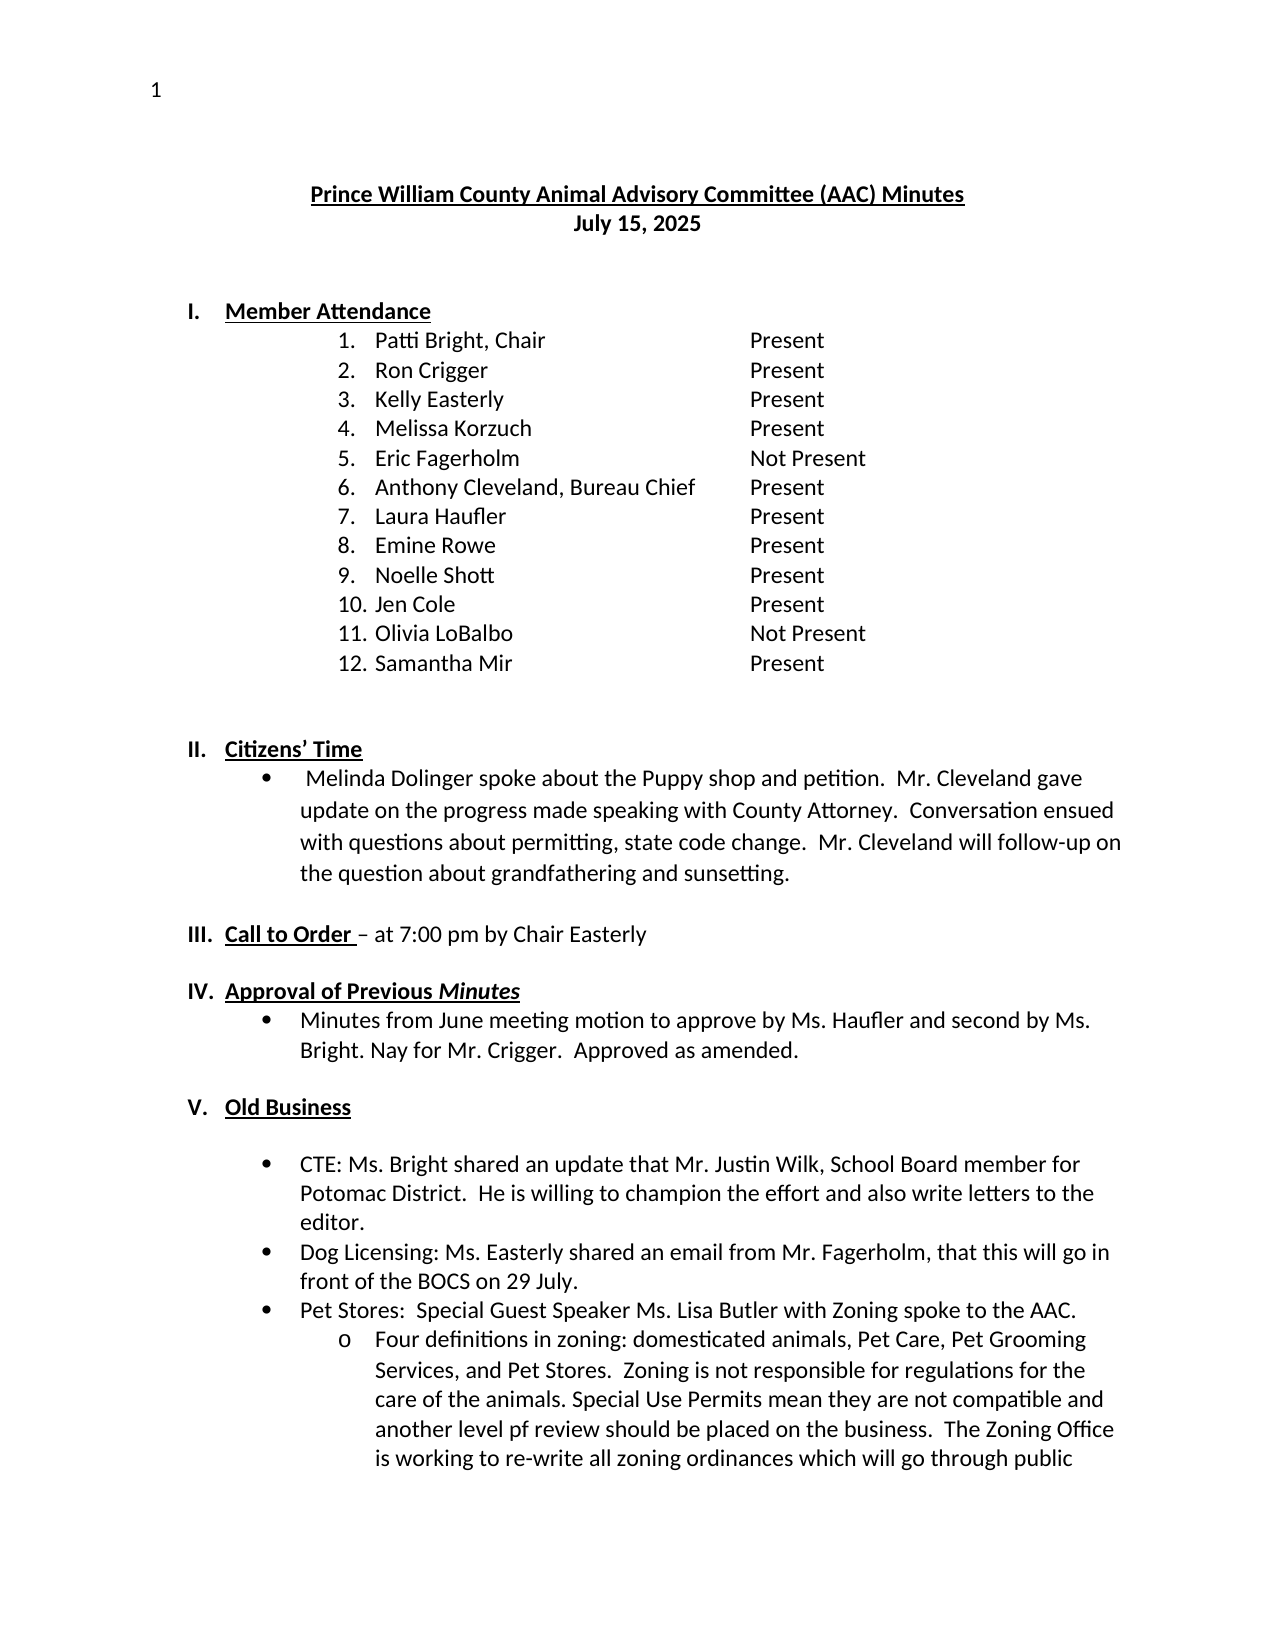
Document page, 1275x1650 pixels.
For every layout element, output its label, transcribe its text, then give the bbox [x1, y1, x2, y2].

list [337, 1324, 1125, 1472]
list Olivia LoBalbo Not Present [337, 618, 1125, 648]
list Laura Haufler Present [337, 501, 1125, 531]
list Minutes from June meeting motion to approve by Ms. Haufler and second by Ms. Bright. Nay for Mr. Crigger. Approved as amended. [262, 1006, 1125, 1092]
list Pet Stores: Special Guest Speaker Ms. Lisa Butler with Zoning spoke to the AAC. [262, 1295, 1125, 1324]
list Citizens’ Time [187, 734, 1125, 763]
list Dog Licensing: Ms. Easterly shared an email from Mr. Fagerholm, that this will go in front of the BOCS on 29 July. [262, 1237, 1125, 1295]
list Patti Bright, Chair Present [337, 326, 1125, 355]
list CTE: Ms. Bright shared an update that Mr. Justin Wilk, School Board member for Potomac District. He is willing to champion the effort and also write letters to the editor. [262, 1149, 1125, 1237]
text Prince William County Animal Advisory Committee (AAC) Minutes [150, 179, 1125, 208]
list Old Business [187, 1092, 1125, 1121]
list Call to Order – at 7:00 pm by Chair Easterly [187, 919, 1125, 948]
list Approval of Previous Minutes [187, 976, 1125, 1006]
list Ron Crigger Present [337, 355, 1125, 384]
list Eric Fagerholm Not Present [337, 443, 1125, 472]
list Noelle Shott Present [337, 560, 1125, 589]
list Jen Cole Present [337, 589, 1125, 618]
list Samantha Mir Present [337, 648, 1125, 677]
list Member Attendance [187, 296, 1125, 326]
list Kelly Easterly Present [337, 384, 1125, 413]
list Anthony Cleveland, Bureau Chief Present [337, 472, 1125, 501]
text July 15, 2025 [150, 208, 1125, 238]
list Emine Rowe Present [337, 531, 1125, 560]
list Melissa Korzuch Present [337, 413, 1125, 443]
list Melinda Dolinger spoke about the Puppy shop and petition. Mr. Cleveland gave update on the progress made speaking with County Attorney. Conversation ensued with questions about permitting, state code change. Mr. Cleveland will follow-up on the question about grandfathering and sunsetting. [262, 763, 1125, 887]
